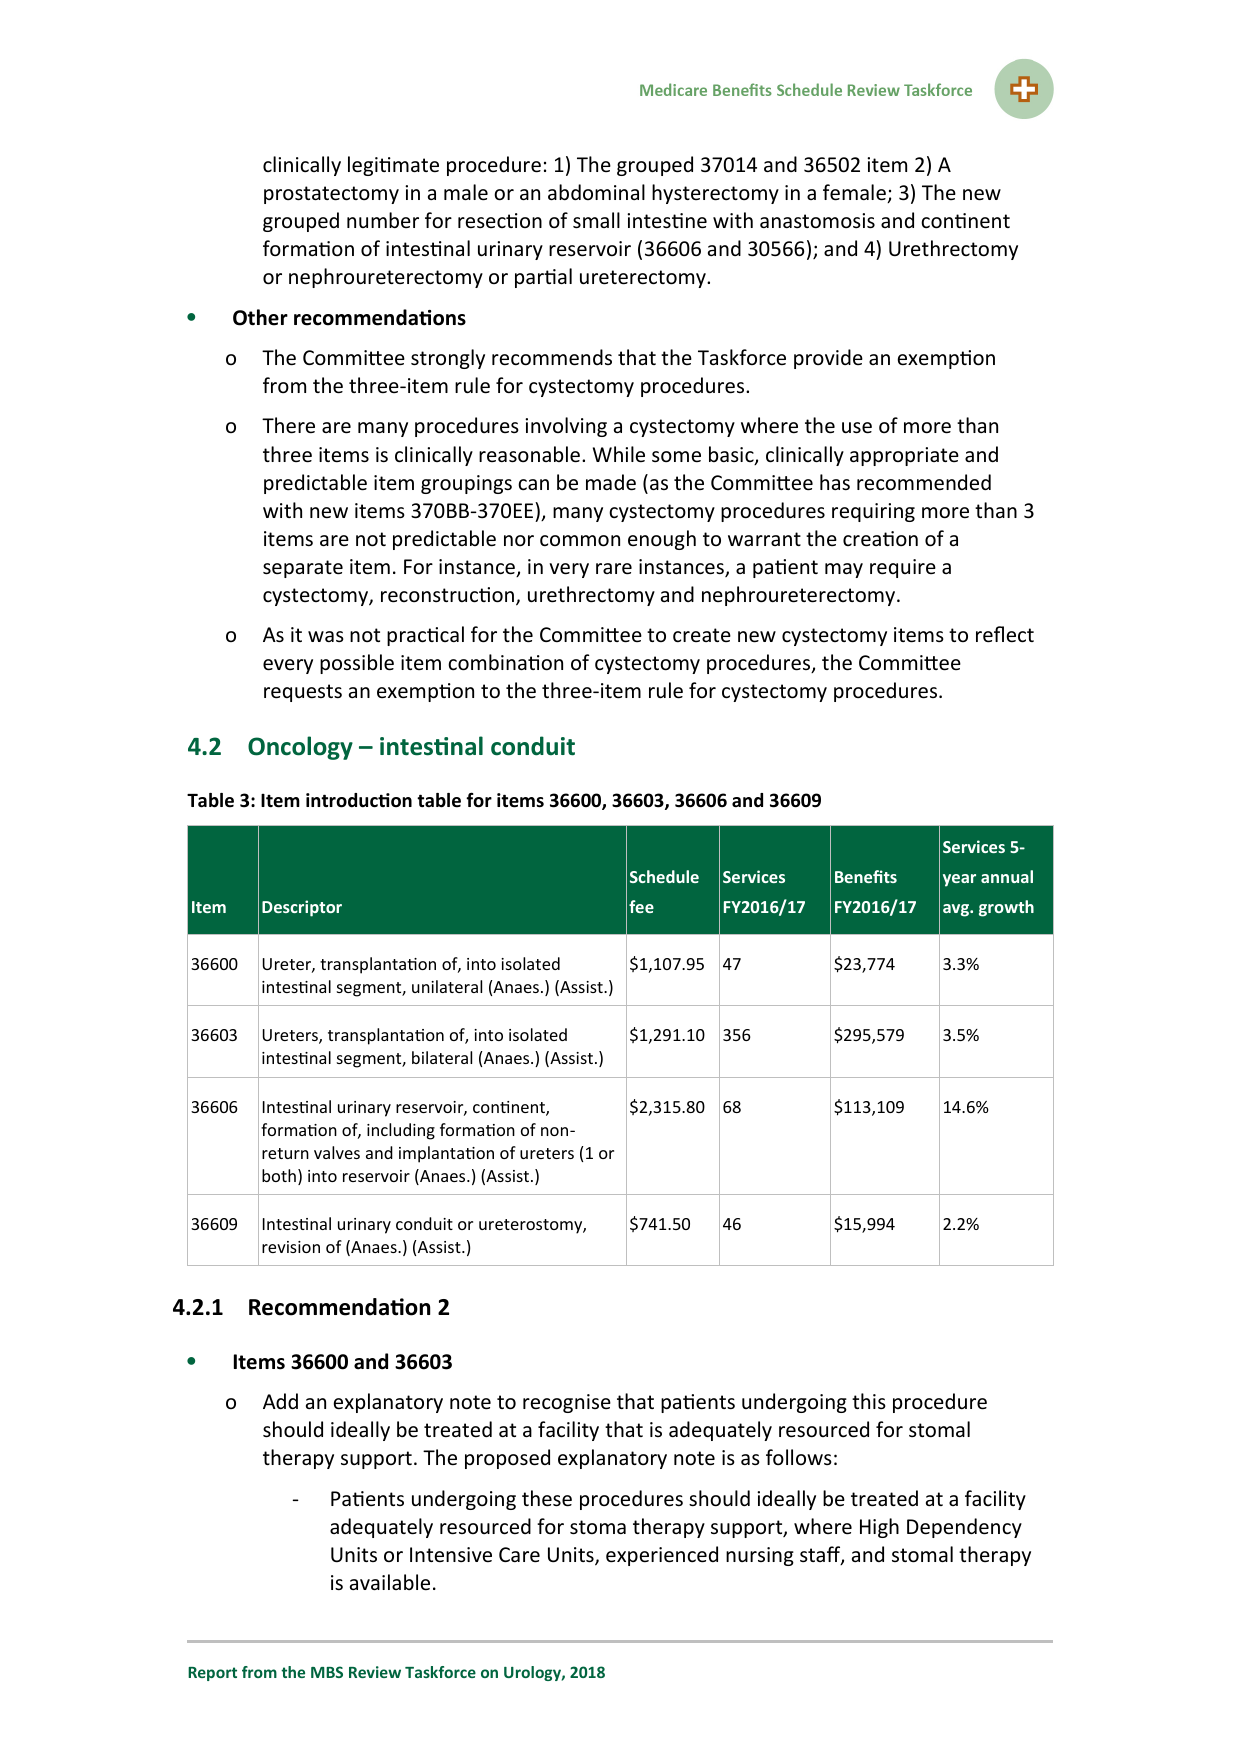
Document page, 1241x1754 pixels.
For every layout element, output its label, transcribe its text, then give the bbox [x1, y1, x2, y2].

table_cell $1,291.10 [627, 1006, 719, 1077]
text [225, 150, 1038, 290]
table_cell $1,107.95 [627, 935, 719, 1005]
text Table 3: Item introduction table for items 36600, 36603, 36606 and 36609 [187, 787, 1053, 813]
table_cell Ureter, transplantation of, into isolated intestinal segment, unilateral (Anaes.) (Assist.) [259, 935, 626, 1005]
table_cell $295,579 [831, 1006, 939, 1077]
table_cell 14.6% [940, 1078, 1053, 1194]
table_header Services FY2016/17 [720, 826, 830, 934]
table_cell 2.2% [940, 1195, 1053, 1265]
table_cell Intestinal urinary conduit or ureterostomy, revision of (Anaes.) (Assist.) [259, 1195, 626, 1265]
table_cell 47 [720, 935, 830, 1005]
table_cell 68 [720, 1078, 830, 1194]
table_header Benefits FY2016/17 [831, 826, 939, 934]
table_header Item [188, 826, 258, 934]
table_cell 3.3% [940, 935, 1053, 1005]
text The Committee strongly recommends that the Taskforce provide an exemption from the three-item rule for cystectomy procedures. [225, 343, 1038, 399]
text As it was not practical for the Committee to create new cystectomy items to reflect every possible item combination of cystectomy procedures, the Committee requests an exemption to the three-item rule for cystectomy procedures. [225, 620, 1038, 704]
table_header Descriptor [259, 826, 626, 934]
text There are many procedures involving a cystectomy where the use of more than three items is clinically reasonable. While some basic, clinically appropriate and predictable item groupings can be made (as the Committee has recommended with new items 370BB-370EE), many cystectomy procedures requiring more than 3 items are not predictable nor common enough to warrant the creation of a separate item. For instance, in very rare instances, a patient may require a cystectomy, reconstruction, urethrectomy and nephroureterectomy. [225, 412, 1038, 608]
table_cell 356 [720, 1006, 830, 1077]
table_cell $15,994 [831, 1195, 939, 1265]
picture [0, 0, 1241, 121]
table_cell 36609 [188, 1195, 258, 1265]
table_cell Intestinal urinary reservoir, continent, formation of, including formation of non-return valves and implantation of ureters (1 or both) into reservoir (Anaes.) (Assist.) [259, 1078, 626, 1194]
table_cell 36606 [188, 1078, 258, 1194]
table_cell $2,315.80 [627, 1078, 719, 1194]
table_cell 3.5% [940, 1006, 1053, 1077]
table_cell $113,109 [831, 1078, 939, 1194]
table_header Schedule fee [627, 826, 719, 934]
text Patients undergoing these procedures should ideally be treated at a facility adequately resourced for stoma therapy support, where High Dependency Units or Intensive Care Units, experienced nursing staff, and stomal therapy is available. [292, 1484, 1038, 1596]
table_cell 36600 [188, 935, 258, 1005]
text Items 36600 and 36603 [187, 1347, 1053, 1375]
table_cell 46 [720, 1195, 830, 1265]
table_header Services 5-year annual avg. growth [940, 826, 1053, 934]
text Add an explanatory note to recognise that patients undergoing this procedure should ideally be treated at a facility that is adequately resourced for stomal therapy support. The proposed explanatory note is as follows: [225, 1387, 1038, 1471]
table_cell 36603 [188, 1006, 258, 1077]
text Other recommendations [187, 303, 1053, 331]
subtitle Recommendation 2 [172, 1291, 1053, 1322]
table_cell Ureters, transplantation of, into isolated intestinal segment, bilateral (Anaes.) (Assist.) [259, 1006, 626, 1077]
table_cell $23,774 [831, 935, 939, 1005]
table_cell $741.50 [627, 1195, 719, 1265]
subtitle Oncology – intestinal conduit [187, 729, 1053, 762]
